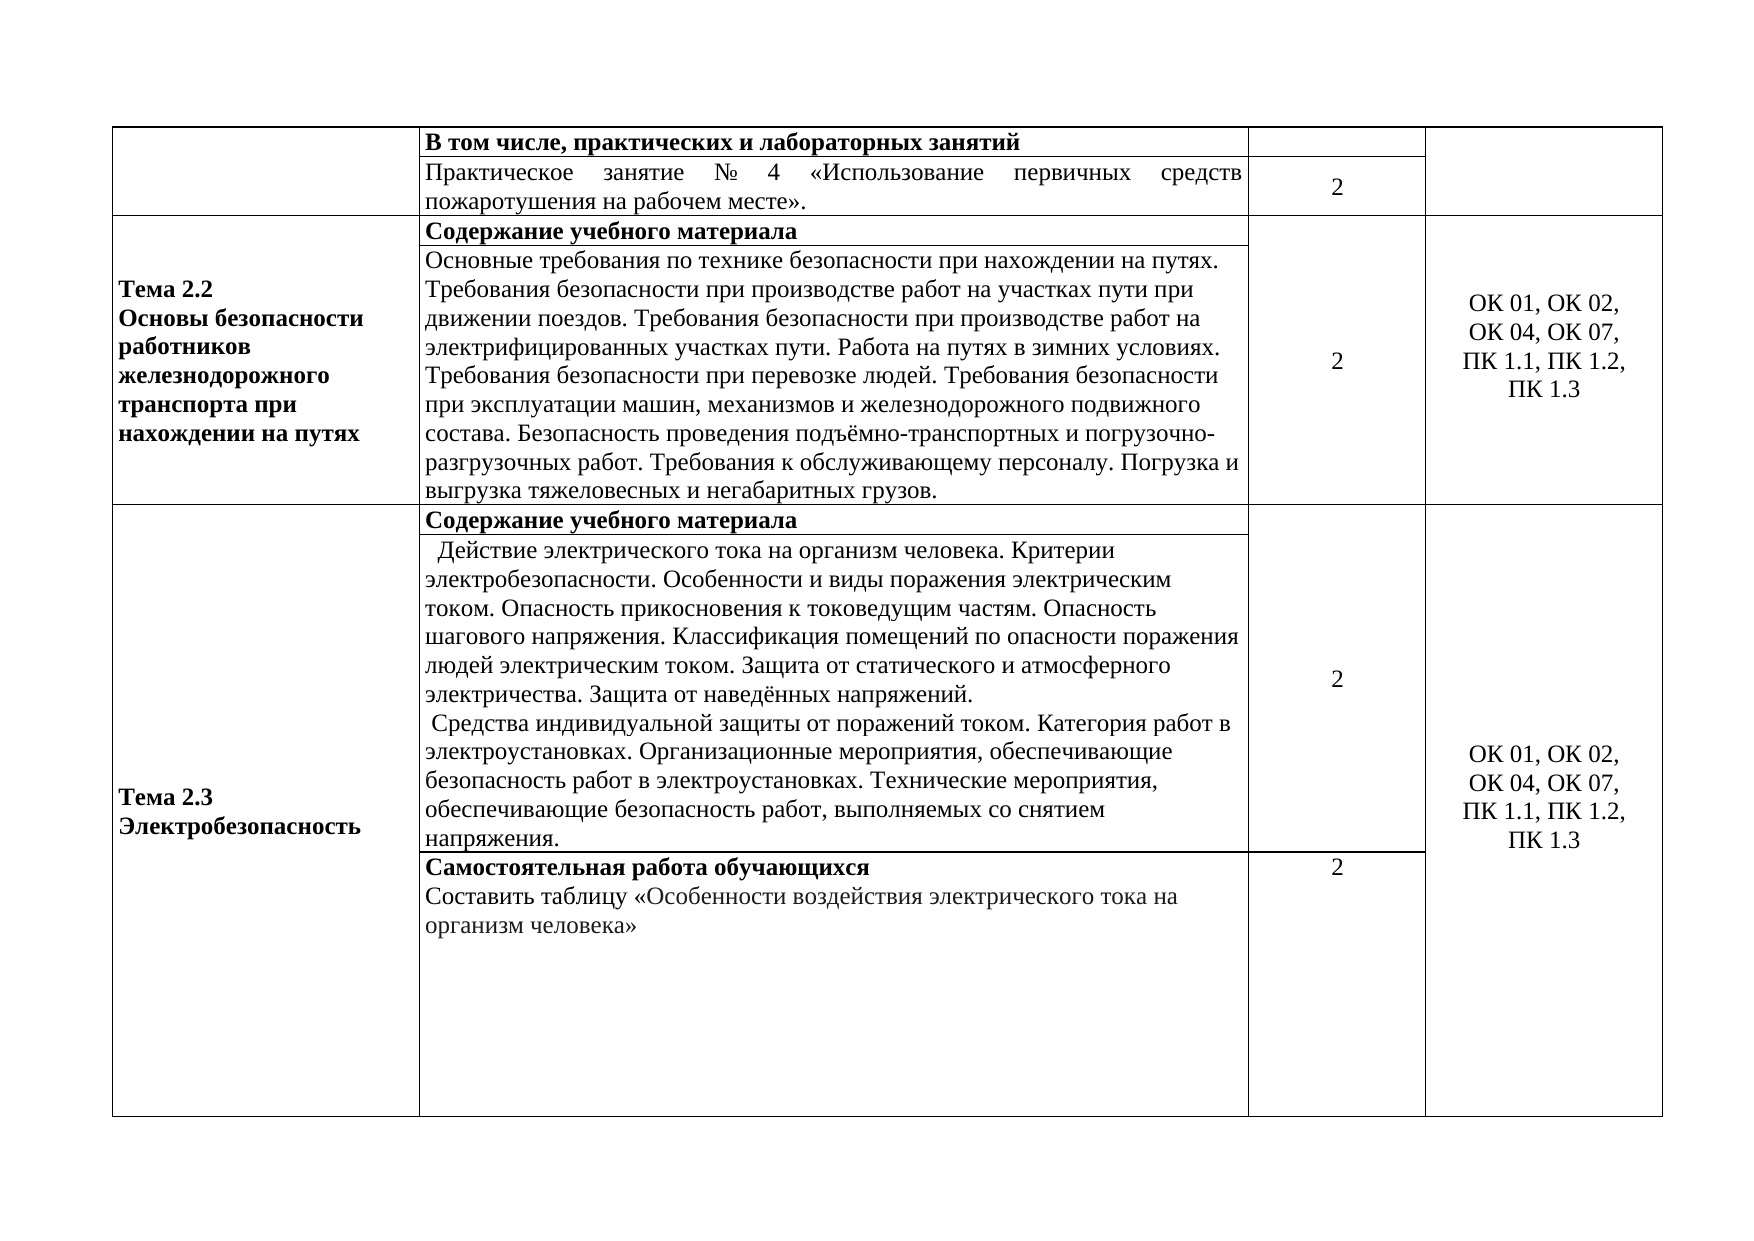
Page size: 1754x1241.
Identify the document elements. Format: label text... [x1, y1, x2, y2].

table_cell Практическое занятие № 4 «Использование первичных средств пожаротушения на рабочем месте». [420, 157, 1248, 215]
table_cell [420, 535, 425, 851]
table_cell В том числе, практических и лабораторных занятий [420, 128, 1248, 156]
table_cell [1249, 128, 1425, 156]
table_cell Действие электрического тока на организм человека. Критерии электробезопасности. Особенности и виды поражения электрическим током. Опасность прикосновения к токоведущим частям. Опасность шагового напряжения. Классификация помещений по опасности поражения людей электрическим током. Защита от статического и атмосферного электричества. Защита от наведённых напряжений. Средства индивидуальной защиты от поражений током. Категория работ в электроустановках. Организационные мероприятия, обеспечивающие безопасность работ в электроустановках. Технические мероприятия, обеспечивающие безопасность работ, выполняемых со снятием напряжения. [560, 535, 1248, 851]
table_cell 2 [1249, 157, 1425, 215]
table_cell Тема 2.3 Электробезопасность [113, 505, 419, 1116]
table_cell Основные требования по технике безопасности при нахождении на путях. Требования безопасности при производстве работ на участках пути при движении поездов. Требования безопасности при производстве работ на электрифицированных участках пути. Работа на путях в зимних условиях. Требования безопасности при перевозке людей. Требования безопасности при эксплуатации машин, механизмов и железнодорожного подвижного состава. Безопасность проведения подъёмно-транспортных и погрузочно-разгрузочных работ. Требования к обслуживающему персоналу. Погрузка и выгрузка тяжеловесных и негабаритных грузов. [938, 246, 1248, 504]
table_cell Содержание учебного материала [420, 216, 1248, 244]
table_cell Тема 2.2 Основы безопасности работников железнодорожного транспорта при нахождении на путях [113, 216, 419, 504]
table_cell Самостоятельная работа обучающихся Составить таблицу «Особенности воздействия электрического тока на организм человека» [420, 853, 1248, 1116]
table_cell 2 [1249, 216, 1425, 504]
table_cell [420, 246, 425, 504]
table_cell 2 [1249, 853, 1425, 1116]
table_cell ОК 01, ОК 02, ОК 04, ОК 07, ПК 1.1, ПК 1.2, ПК 1.3 [1426, 505, 1662, 1116]
table_cell Содержание учебного материала [420, 505, 1248, 534]
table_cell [1426, 216, 1662, 504]
table_cell 2 [1249, 505, 1425, 851]
